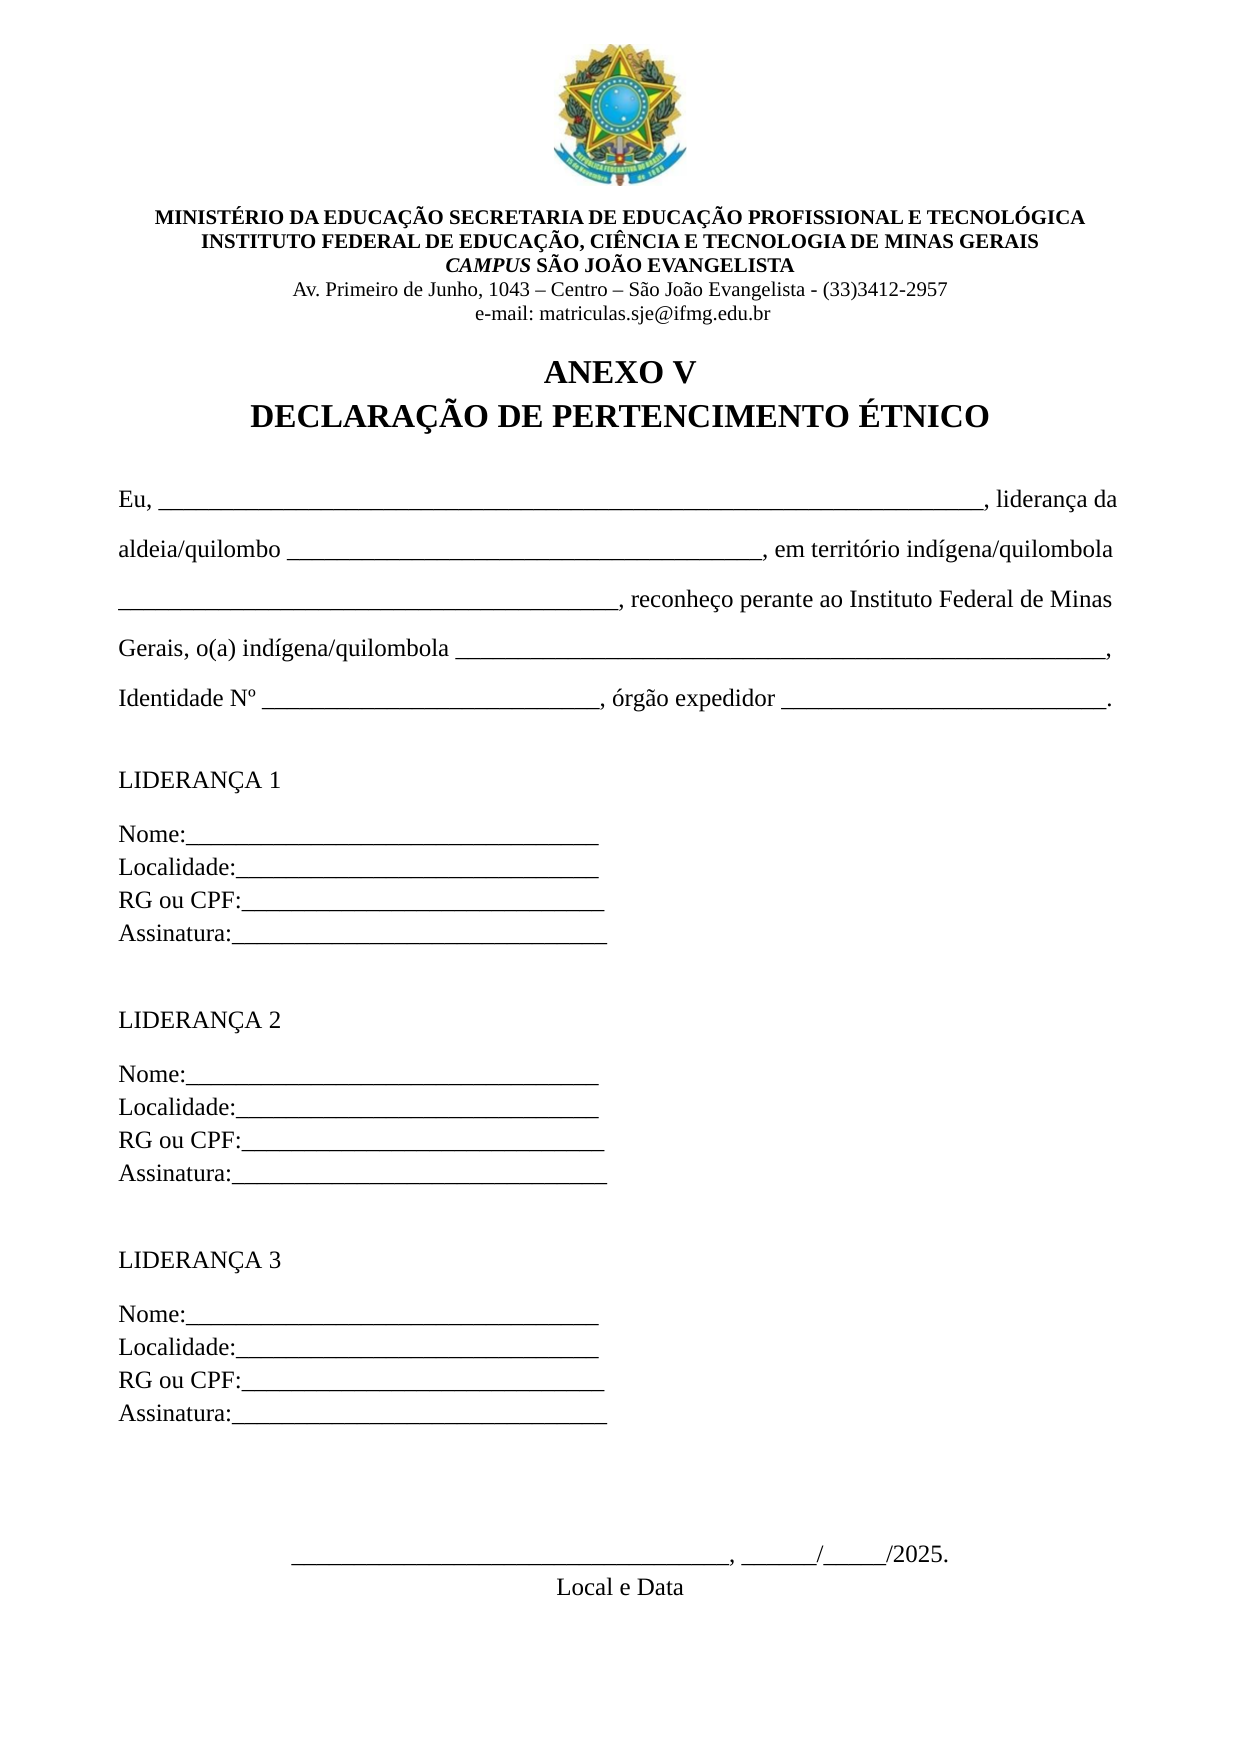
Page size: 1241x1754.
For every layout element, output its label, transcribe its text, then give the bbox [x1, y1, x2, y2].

text Assinatura:______________________________ [118, 918, 1122, 947]
text LIDERANÇA 2 [118, 1005, 1122, 1034]
text Eu, __________________________________________________________________, liderança da [118, 484, 1122, 513]
text ___________________________________, ______/_____/2025. [118, 1539, 1122, 1567]
text Assinatura:______________________________ [118, 1398, 1122, 1427]
text MINISTÉRIO DA EDUCAÇÃO SECRETARIA DE EDUCAÇÃO PROFISSIONAL E TECNOLÓGICA [118, 204, 1122, 229]
text RG ou CPF:_____________________________ [118, 1125, 1122, 1154]
text LIDERANÇA 3 [118, 1245, 1122, 1274]
text Nome:_________________________________ [118, 1299, 1122, 1328]
text RG ou CPF:_____________________________ [118, 885, 1122, 914]
text Identidade Nº ___________________________, órgão expedidor __________________________. [118, 683, 1122, 712]
text Localidade:_____________________________ [118, 1332, 1122, 1361]
text Assinatura:______________________________ [118, 1158, 1122, 1187]
text e-mail: matriculas.sje@ifmg.edu.br [118, 301, 1122, 325]
text RG ou CPF:_____________________________ [118, 1365, 1122, 1394]
text Local e Data [118, 1572, 1122, 1601]
picture [553, 44, 687, 186]
text CAMPUS SÃO JOÃO EVANGELISTA [118, 253, 1122, 277]
text Av. Primeiro de Junho, 1043 – Centro – São João Evangelista - (33)3412-2957 [118, 277, 1122, 301]
text Nome:_________________________________ [118, 1059, 1122, 1088]
text Localidade:_____________________________ [118, 852, 1122, 881]
text Localidade:_____________________________ [118, 1092, 1122, 1121]
text ________________________________________, reconheço perante ao Instituto Federal de Minas [118, 584, 1122, 612]
text Gerais, o(a) indígena/quilombola ____________________________________________________, [118, 633, 1122, 662]
text DECLARAÇÃO DE PERTENCIMENTO ÉTNICO [118, 396, 1122, 435]
text ANEXO V [118, 352, 1122, 391]
text LIDERANÇA 1 [118, 766, 1122, 794]
text aldeia/quilombo ______________________________________, em território indígena/quilombola [118, 534, 1122, 563]
text Nome:_________________________________ [118, 819, 1122, 848]
text INSTITUTO FEDERAL DE EDUCAÇÃO, CIÊNCIA E TECNOLOGIA DE MINAS GERAIS [118, 229, 1122, 253]
